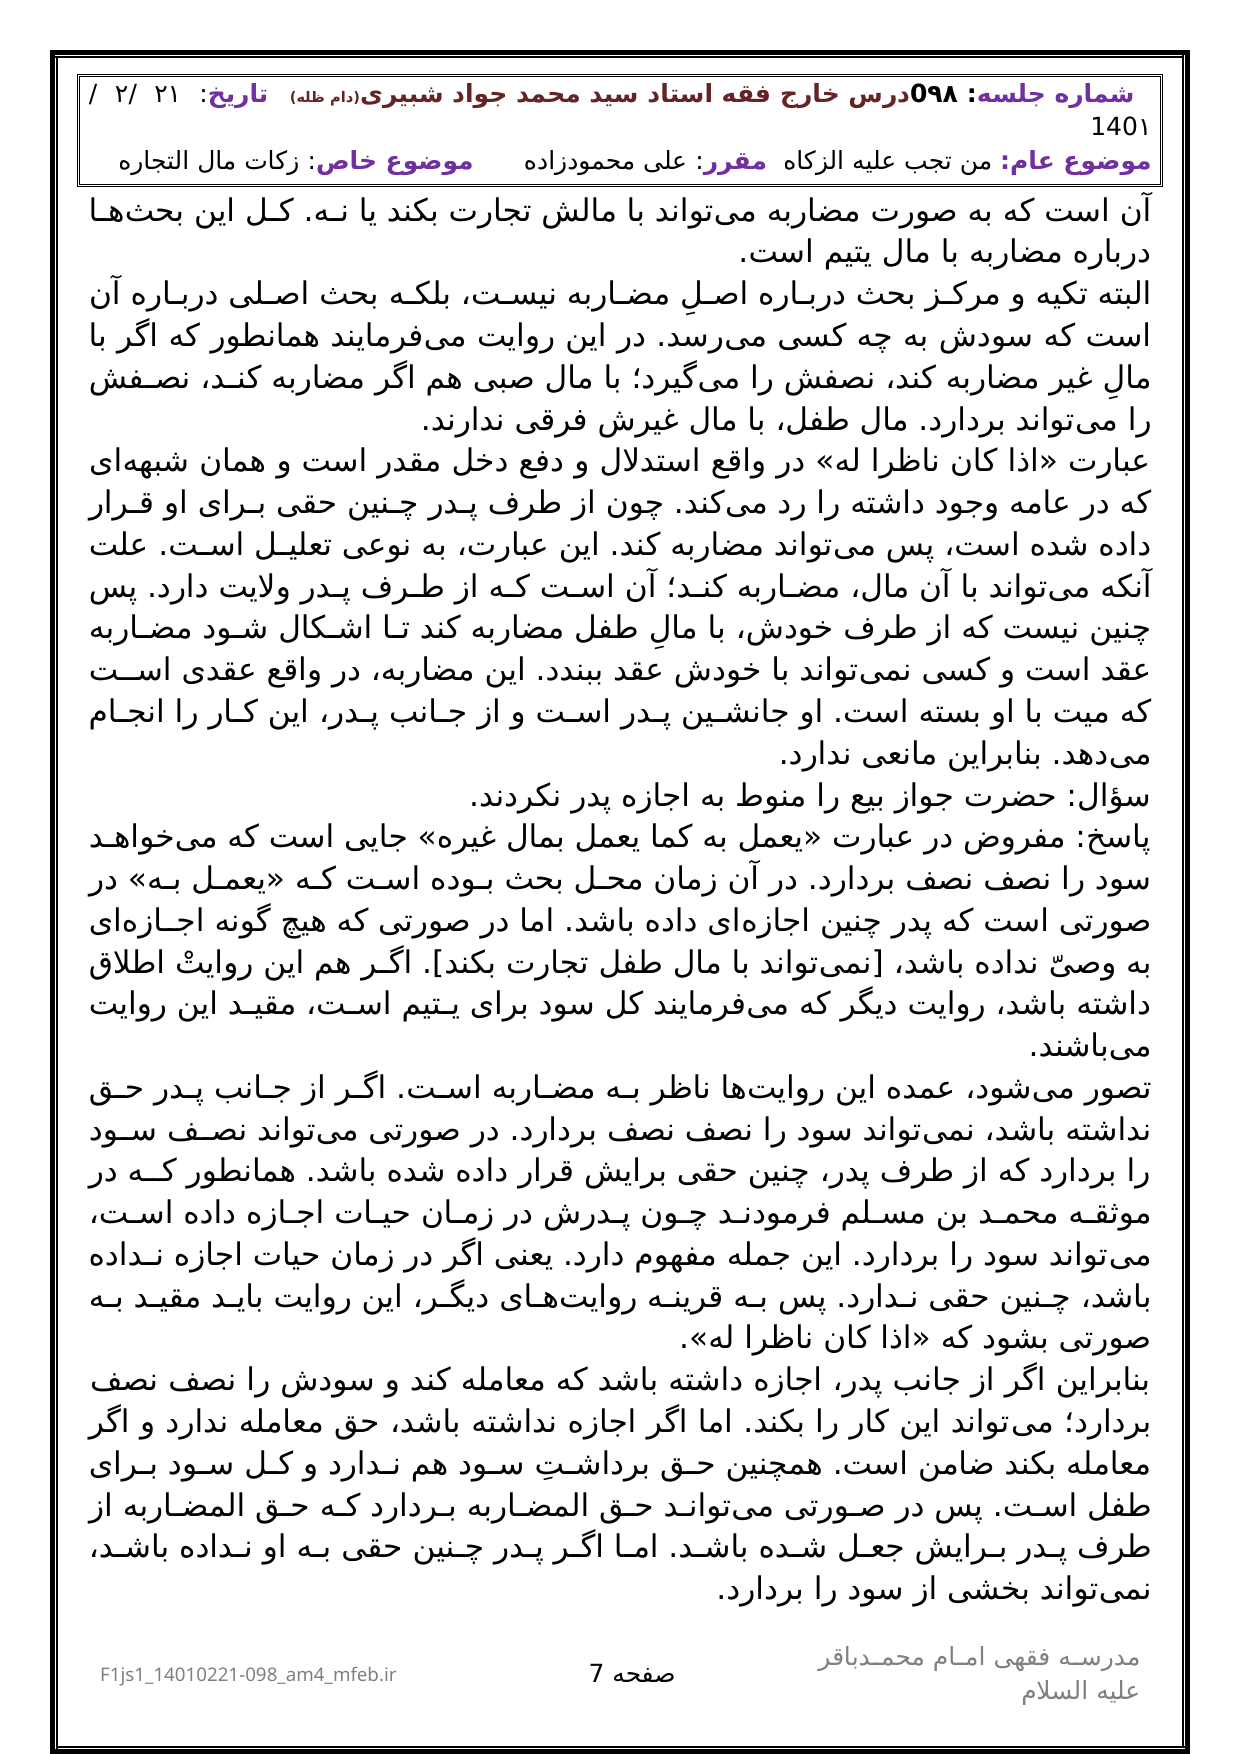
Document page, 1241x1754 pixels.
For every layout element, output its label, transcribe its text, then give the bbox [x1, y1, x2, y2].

text سؤال: حضرت جواز بیع را منوط به اجازه پدر نکردند. [89, 777, 1152, 813]
text عبارت «اذا کان ناظرا له» در واقع استدلال و دفع دخل مقدر است و همان شبهه‌ای که در عامه وجود داشته را رد می‌کند. چون از طرف پدر چنین حقی برای او قرار داده شده است، پس می‌تواند مضاربه کند. این عبارت، به نوعی تعلیل است. علت آنکه می‌تواند با آن مال، مضاربه کند؛ آن است که از طرف پدر ولایت دارد. پس چنین نیست که از طرف خودش، با مالِ طفل مضاربه کند تا اشکال شود مضاربه عقد است و کسی نمی‌تواند با خودش عقد ببندد. این مضاربه، در واقع عقدی است که میت با او بسته است. او جانشین پدر است و از جانب پدر، این کار را انجام می‌دهد. بنابراین مانعی ندارد. [89, 443, 1152, 771]
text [89, 192, 1152, 270]
text پاسخ: مفروض در عبارت «یعمل به کما یعمل بمال غیره» جایی است که می‌خواهد سود را نصف نصف بردارد. در آن زمان محل بحث بوده است که «یعمل به» در صورتی است که پدر چنین اجازه‌ای داده باشد. اما در صورتی که هیچ گونه اجازه‌ای به وصیّ نداده باشد، [نمی‌تواند با مال طفل تجارت بکند]. اگر هم این روایتْ اطلاق داشته باشد، روایت دیگر که می‌فرمایند کل سود برای یتیم است، مقید این روایت می‌باشند. [89, 819, 1152, 1064]
text البته تکیه و مرکز بحث درباره اصلِ مضاربه نیست، بلکه بحث اصلی درباره آن است که سودش به چه کسی می‌رسد. در این روایت می‌فرمایند همانطور که اگر با مالِ غیر مضاربه کند، نصفش را می‌گیرد؛ با مال صبی هم اگر مضاربه کند، نصفش را می‌تواند بردارد. مال طفل، با مال غیرش فرقی ندارند. [89, 276, 1152, 437]
text بنابراین اگر از جانب پدر، اجازه داشته باشد که معامله کند و سودش را نصف نصف بردارد؛ می‌تواند این کار را بکند. اما اگر اجازه نداشته باشد، حق معامله ندارد و اگر معامله بکند ضامن است. همچنین حق برداشتِ سود هم ندارد و کل سود برای طفل است. پس در صورتی می‌تواند حق المضاربه بردارد که حق المضاربه از طرف پدر برایش جعل شده باشد. اما اگر پدر چنین حقی به او نداده باشد، نمی‌تواند بخشی از سود را بردارد. [89, 1362, 1152, 1607]
text تصور می‌شود، عمده این روایت‌ها ناظر به مضاربه است. اگر از جانب پدر حق نداشته باشد، نمی‌تواند سود را نصف نصف بردارد. در صورتی می‌تواند نصف سود را بردارد که از طرف پدر، چنین حقی برایش قرار داده شده باشد. همانطور که در موثقه محمد بن مسلم فرمودند چون پدرش در زمان حیات اجازه داده است، می‌تواند سود را بردارد. این جمله مفهوم دارد. یعنی اگر در زمان حیات اجازه نداده باشد، چنین حقی ندارد. پس به قرینه روایت‌های دیگر، این روایت باید مقید به صورتی بشود که «اذا کان ناظرا له». [89, 1069, 1152, 1356]
